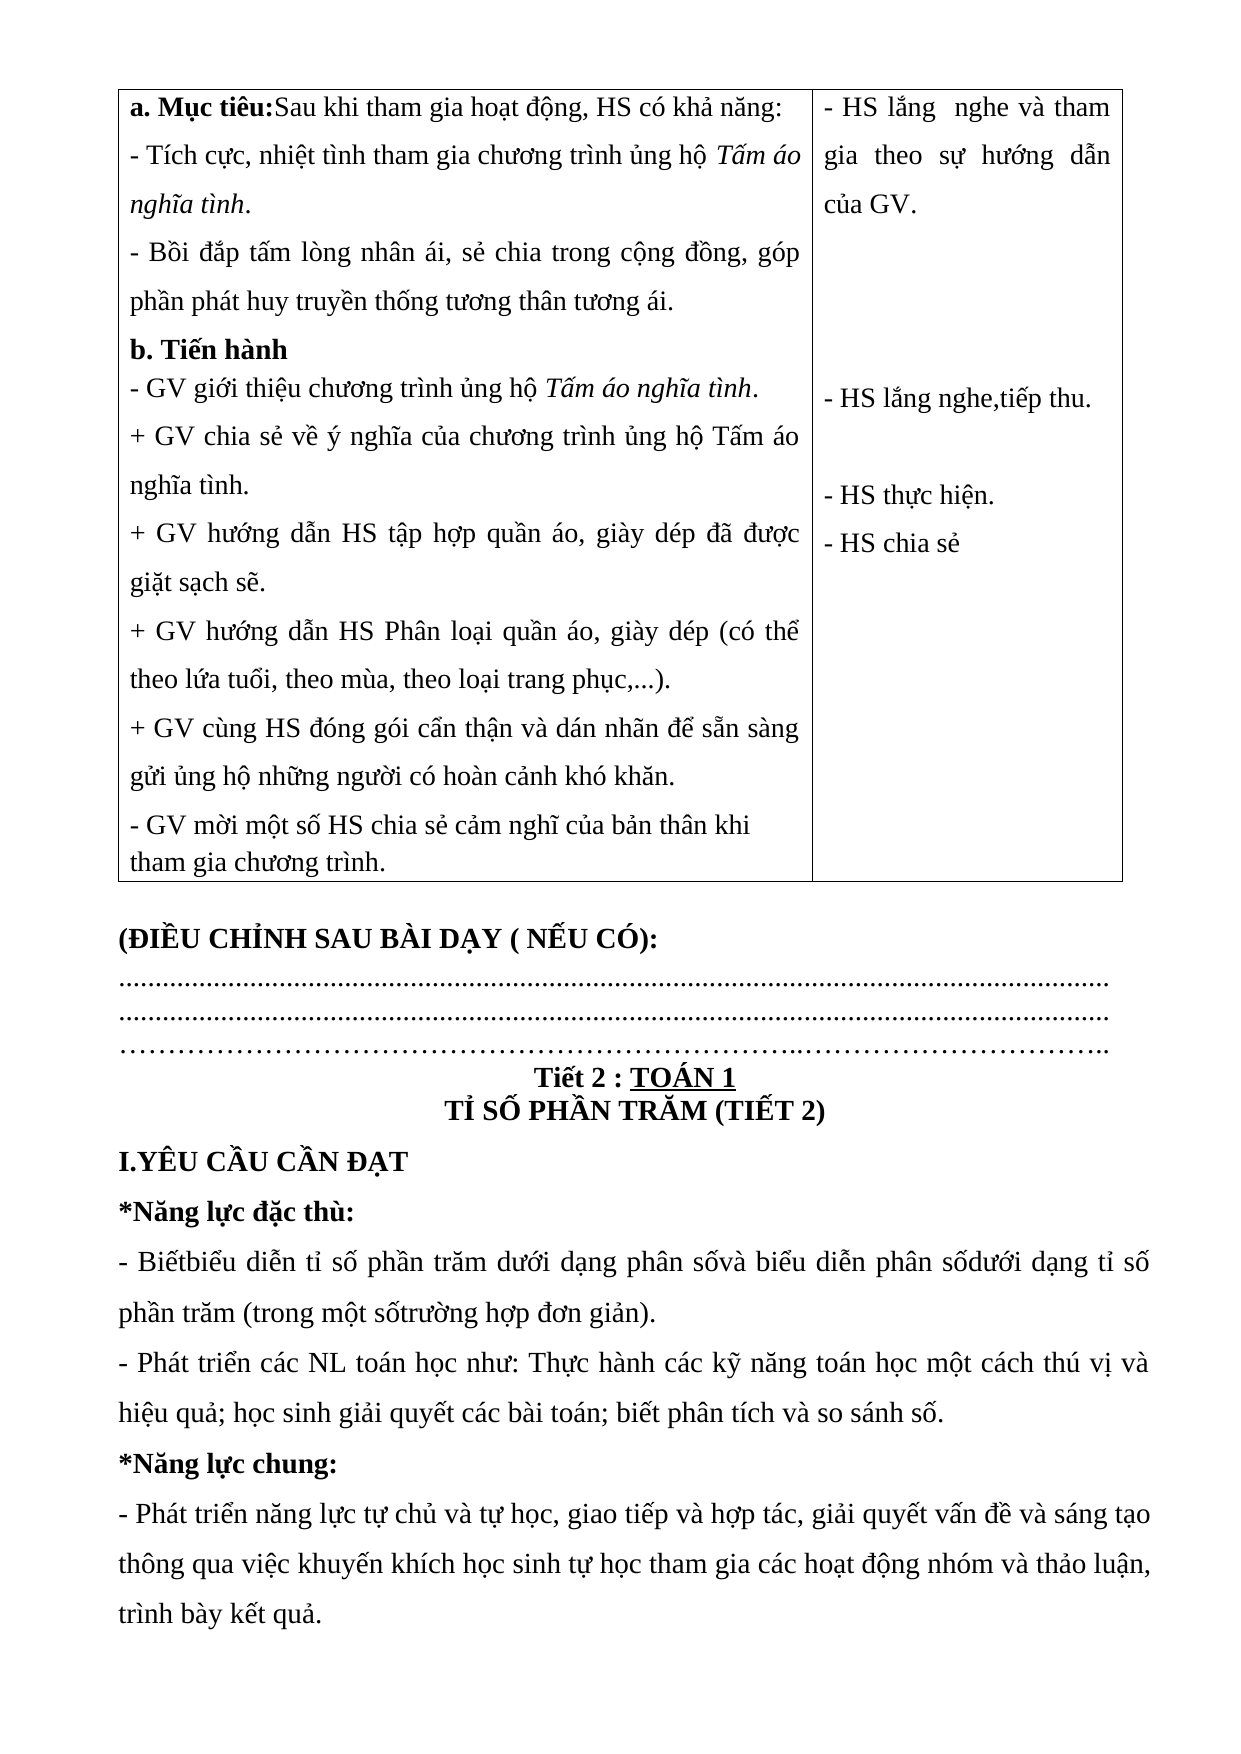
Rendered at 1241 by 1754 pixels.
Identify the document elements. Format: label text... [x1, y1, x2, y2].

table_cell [813, 90, 1122, 881]
text TỈ SỐ PHẦN TRĂM (TIẾT 2) [118, 1093, 1152, 1127]
text - Phát triển năng lực tự chủ và tự học, giao tiếp và hợp tác, giải quyết vấn đề và sáng tạo thông qua việc khuyến khích học sinh tự học tham gia các hoạt động nhóm và thảo luận, trình bày kết quả. [118, 1496, 1152, 1630]
text (ĐIỀU CHỈNH SAU BÀI DẠY ( NẾU CÓ): [118, 921, 1152, 954]
text Tiết 2 : TOÁN 1 [118, 1060, 1152, 1093]
text *Năng lực chung: [118, 1446, 1152, 1479]
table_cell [119, 90, 812, 881]
text ................................................................................................................................................................................................................................................................................……………………………………………………………..………………………….. [118, 959, 1116, 1060]
text I.YÊU CẦU CẦN ĐẠT [118, 1144, 1152, 1177]
text - Biếtbiểu diễn tỉ số phần trăm dưới dạng phân sốvà biểu diễn phân sốdưới dạng tỉ số phần trăm (trong một sốtrường hợp đơn giản). [118, 1244, 1152, 1328]
text *Năng lực đặc thù: [118, 1194, 1152, 1228]
text - Phát triển các NL toán học như: Thực hành các kỹ năng toán học một cách thú vị và hiệu quả; học sinh giải quyết các bài toán; biết phân tích và so sánh số. [118, 1345, 1152, 1429]
